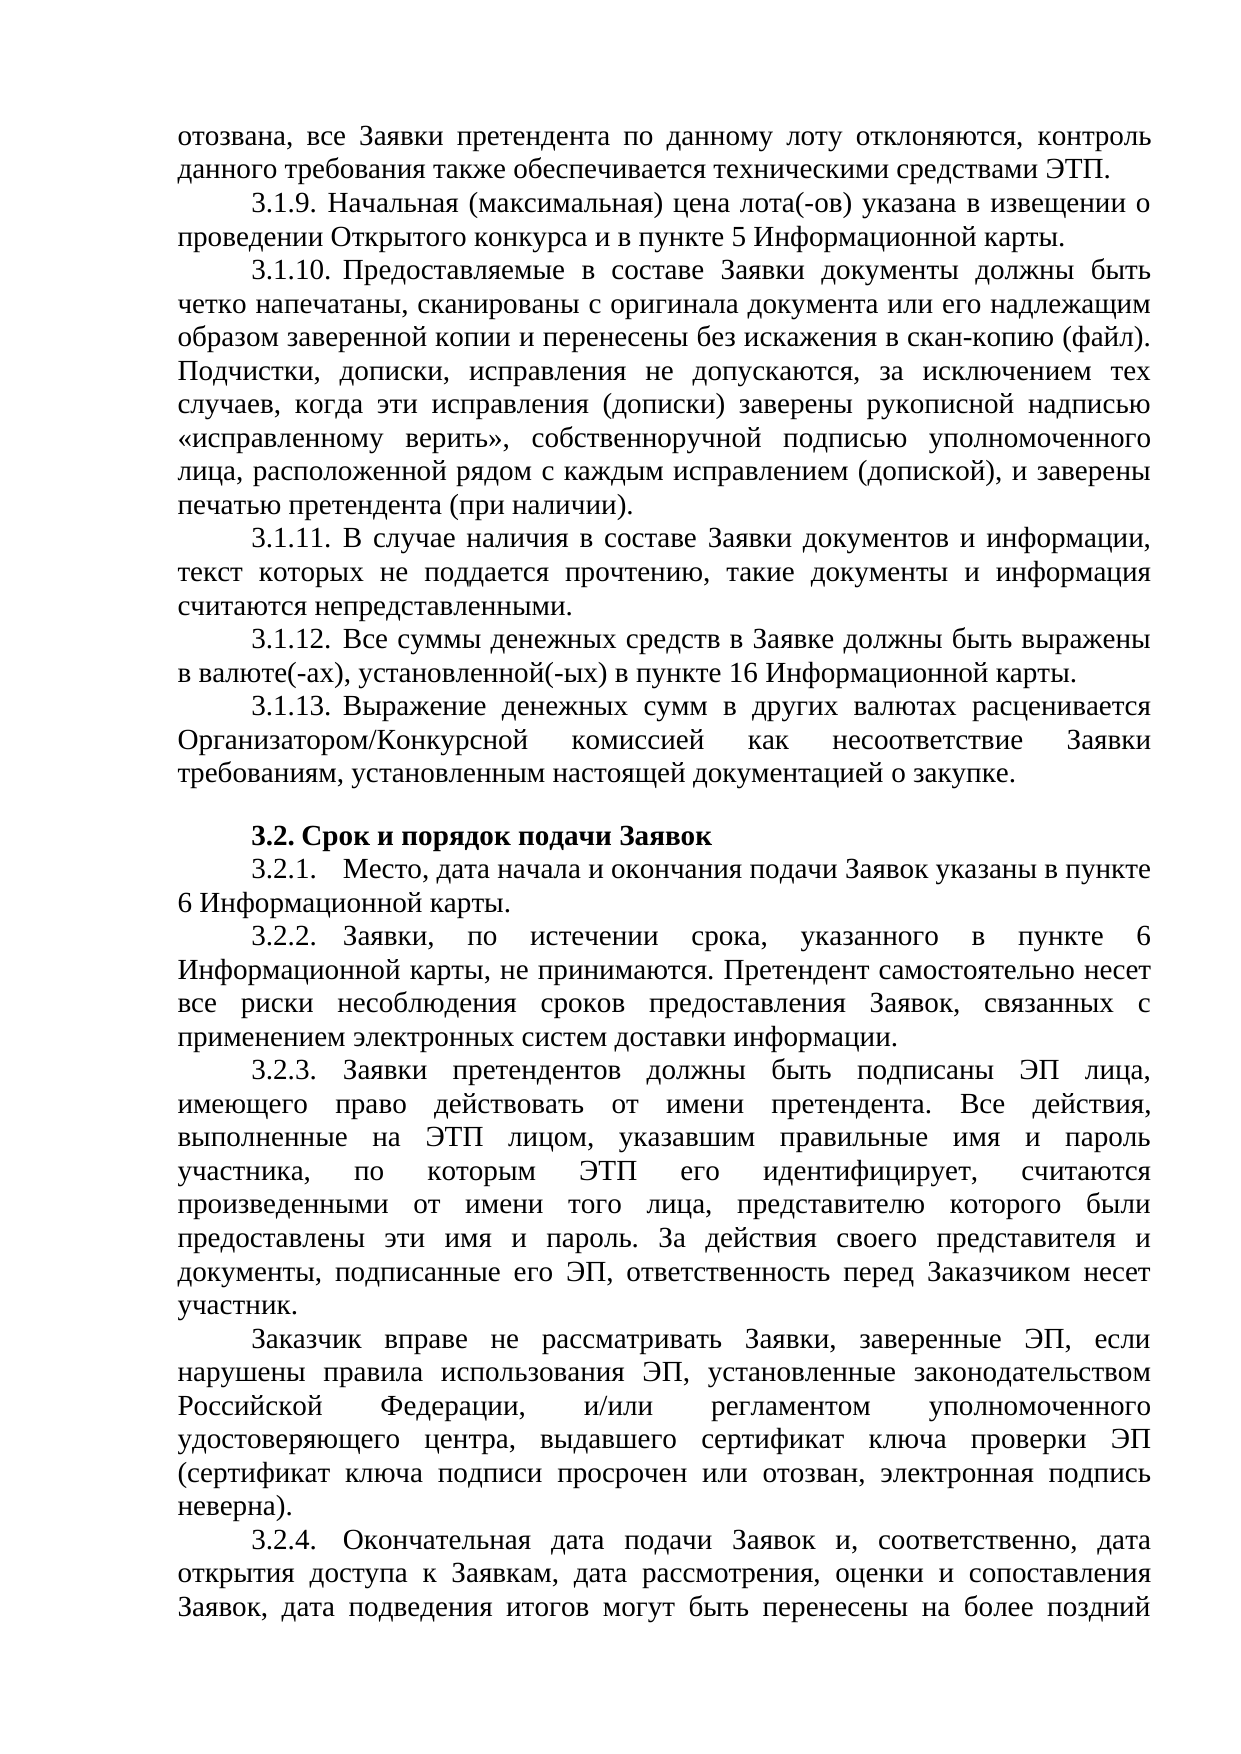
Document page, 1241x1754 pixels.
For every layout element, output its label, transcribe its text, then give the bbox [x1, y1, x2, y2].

list Заявки, по истечении срока, указанного в пункте 6 Информационной карты, не принимаются. Претендент самостоятельно несет все риски несоблюдения сроков предоставления Заявок, связанных с применением электронных систем доставки информации. [177, 918, 1152, 1052]
list Все суммы денежных средств в Заявке должны быть выражены в валюте(-ах), установленной(-ых) в пункте 16 Информационной карты. [177, 621, 1152, 688]
list Срок и порядок подачи Заявок [177, 818, 1152, 851]
list В случае наличия в составе Заявки документов и информации, текст которых не поддается прочтению, такие документы и информация считаются непредставленными. [177, 521, 1152, 621]
list Выражение денежных сумм в других валютах расценивается Организатором/Конкурсной комиссией как несоответствие Заявки требованиям, установленным настоящей документацией о закупке. [177, 688, 1152, 789]
list Заявки претендентов должны быть подписаны ЭП лица, имеющего право действовать от имени претендента. Все действия, выполненные на ЭТП лицом, указавшим правильные имя и пароль участника, по которым ЭТП его идентифицирует, считаются произведенными от имени того лица, представителю которого были предоставлены эти имя и пароль. За действия своего представителя и документы, подписанные его ЭП, ответственность перед Заказчиком несет участник. [177, 1052, 1152, 1321]
text Заказчик вправе не рассматривать Заявки, заверенные ЭП, если нарушены правила использования ЭП, установленные законодательством Российской Федерации, и/или регламентом уполномоченного удостоверяющего центра, выдавшего сертификат ключа проверки ЭП (сертификат ключа подписи просрочен или отозван, электронная подпись неверна). [177, 1321, 1152, 1522]
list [177, 118, 1152, 185]
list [177, 1522, 1152, 1623]
list Начальная (максимальная) цена лота(-ов) указана в извещении о проведении Открытого конкурса и в пункте 5 Информационной карты. [177, 185, 1152, 252]
list Место, дата начала и окончания подачи Заявок указаны в пункте 6 Информационной карты. [177, 851, 1152, 918]
list Предоставляемые в составе Заявки документы должны быть четко напечатаны, сканированы с оригинала документа или его надлежащим образом заверенной копии и перенесены без искажения в скан-копию (файл). Подчистки, дописки, исправления не допускаются, за исключением тех случаев, когда эти исправления (дописки) заверены рукописной надписью «исправленному верить», собственноручной подписью уполномоченного лица, расположенной рядом с каждым исправлением (допиской), и заверены печатью претендента (при наличии). [177, 252, 1152, 521]
